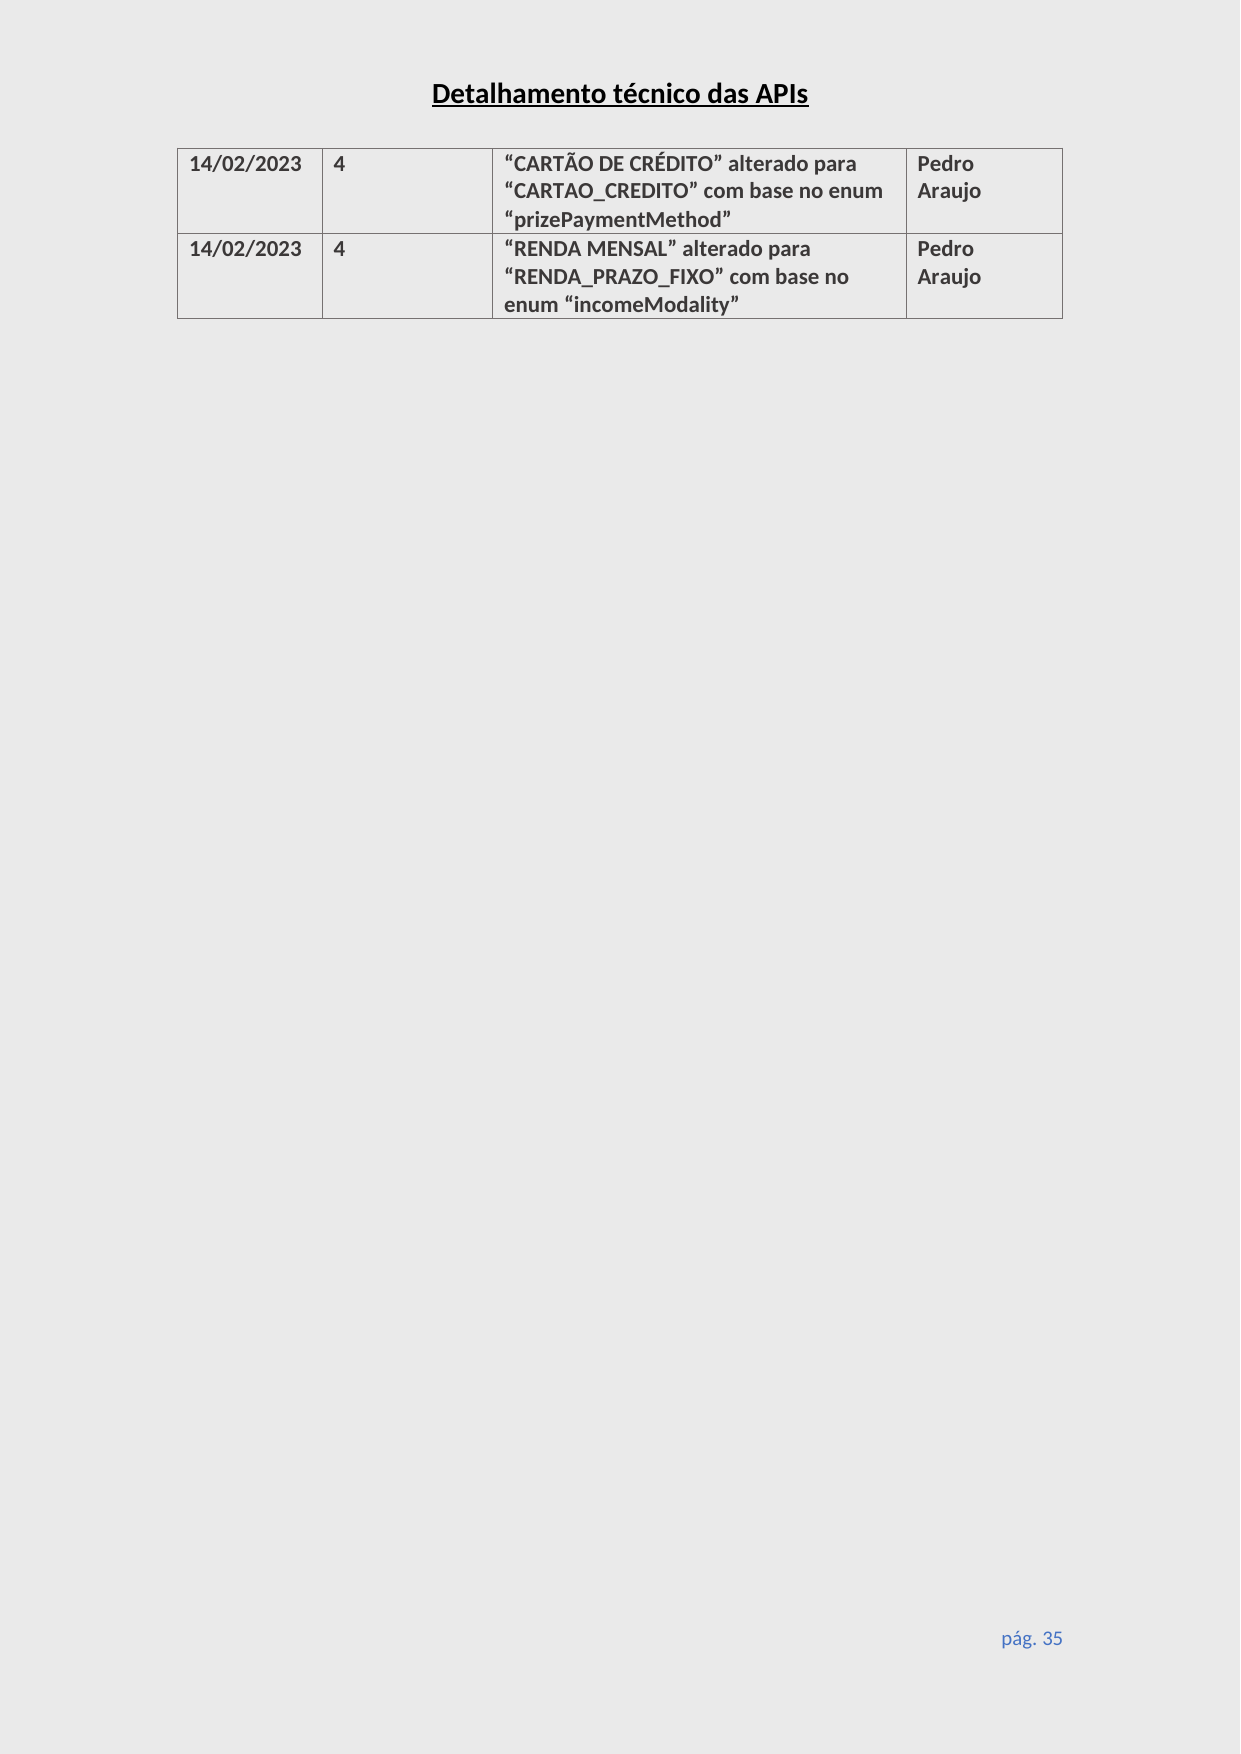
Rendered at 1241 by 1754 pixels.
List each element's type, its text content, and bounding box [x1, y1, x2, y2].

table_cell “RENDA MENSAL” alterado para “RENDA_PRAZO_FIXO” com base no enum “incomeModality” [493, 234, 906, 318]
table_cell 4 [323, 234, 492, 318]
table_cell “CARTÃO DE CRÉDITO” alterado para “CARTAO_CREDITO” com base no enum “prizePaymentMethod” [493, 149, 906, 233]
table_cell Pedro Araujo [907, 234, 1062, 318]
table_cell 4 [323, 149, 492, 233]
table_cell 14/02/2023 [178, 234, 322, 318]
table_cell 14/02/2023 [178, 149, 322, 233]
table_cell Pedro Araujo [907, 149, 1062, 233]
